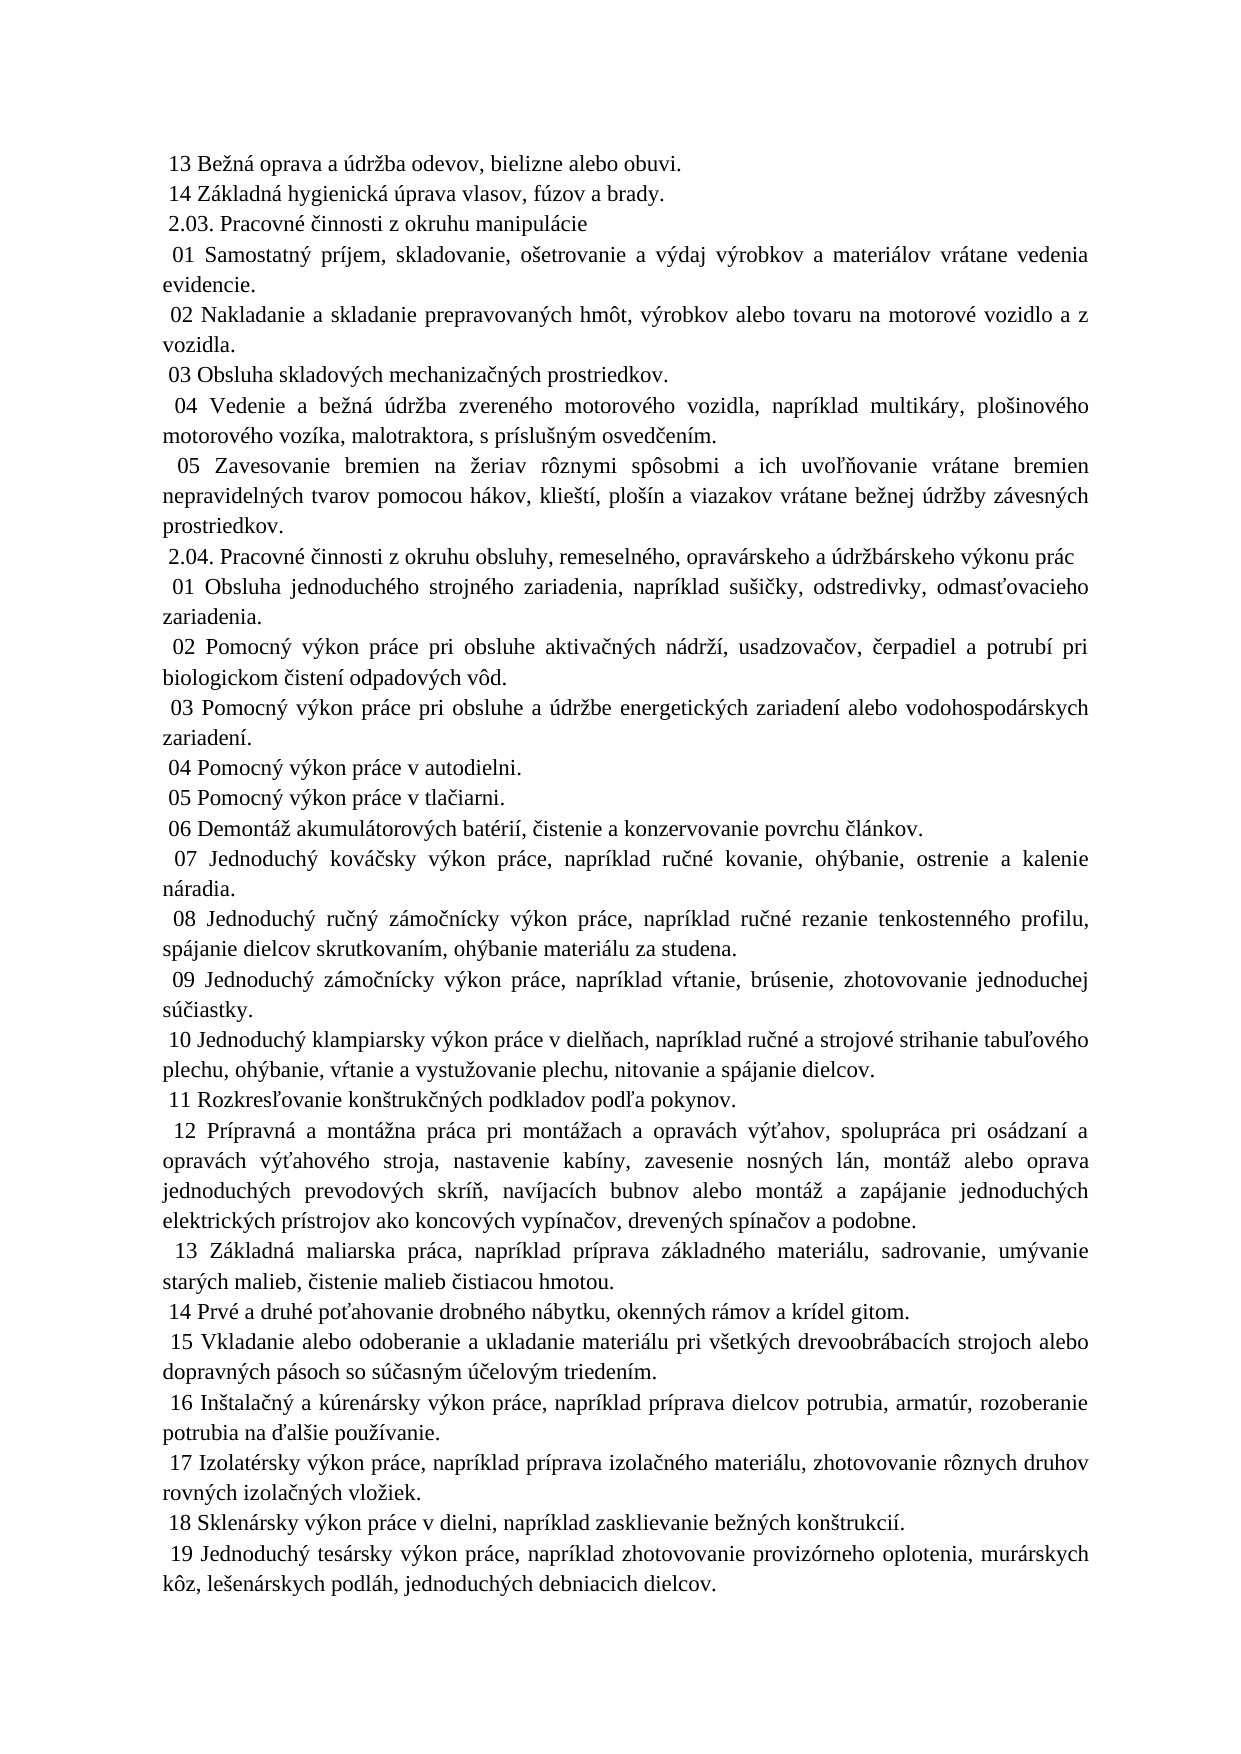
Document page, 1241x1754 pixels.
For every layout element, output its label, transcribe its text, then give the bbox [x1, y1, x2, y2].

text 04 Vedenie a bežná údržba zvereného motorového vozidla, napríklad multikáry, plošinového motorového vozíka, malotraktora, s príslušným osvedčením. [162, 392, 1090, 448]
text 2.04. Pracovné činnosti z okruhu obsluhy, remeselného, opravárskeho a údržbárskeho výkonu prác [162, 543, 1090, 569]
text 2.03. Pracovné činnosti z okruhu manipulácie [162, 210, 1090, 237]
text 07 Jednoduchý kováčsky výkon práce, napríklad ručné kovanie, ohýbanie, ostrenie a kalenie náradia. [162, 845, 1090, 901]
text 10 Jednoduchý klampiarsky výkon práce v dielňach, napríklad ručné a strojové strihanie tabuľového plechu, ohýbanie, vŕtanie a vystužovanie plechu, nitovanie a spájanie dielcov. [162, 1026, 1090, 1083]
text 08 Jednoduchý ručný zámočnícky výkon práce, napríklad ručné rezanie tenkostenného profilu, spájanie dielcov skrutkovaním, ohýbanie materiálu za studena. [162, 905, 1090, 962]
text 03 Obsluha skladových mechanizačných prostriedkov. [162, 361, 1090, 388]
text 04 Pomocný výkon práce v autodielni. [162, 754, 1090, 781]
text 05 Pomocný výkon práce v tlačiarni. [162, 784, 1090, 811]
text 01 Obsluha jednoduchého strojného zariadenia, napríklad sušičky, odstredivky, odmasťovacieho zariadenia. [162, 573, 1090, 629]
text 18 Sklenársky výkon práce v dielni, napríklad zasklievanie bežných konštrukcií. [162, 1509, 1090, 1536]
text 17 Izolatérsky výkon práce, napríklad príprava izolačného materiálu, zhotovovanie rôznych druhov rovných izolačných vložiek. [162, 1449, 1090, 1506]
text 14 Základná hygienická úprava vlasov, fúzov a brady. [162, 180, 1090, 207]
text 03 Pomocný výkon práce pri obsluhe a údržbe energetických zariadení alebo vodohospodárskych zariadení. [162, 694, 1090, 750]
text 02 Nakladanie a skladanie prepravovaných hmôt, výrobkov alebo tovaru na motorové vozidlo a z vozidla. [162, 301, 1090, 358]
text 14 Prvé a druhé poťahovanie drobného nábytku, okenných rámov a krídel gitom. [162, 1298, 1090, 1324]
text 11 Rozkresľovanie konštrukčných podkladov podľa pokynov. [162, 1086, 1090, 1113]
text 12 Prípravná a montážna práca pri montážach a opravách výťahov, spolupráca pri osádzaní a opravách výťahového stroja, nastavenie kabíny, zavesenie nosných lán, montáž alebo oprava jednoduchých prevodových skríň, navíjacích bubnov alebo montáž a zapájanie jednoduchých elektrických prístrojov ako koncových vypínačov, drevených spínačov a podobne. [162, 1117, 1090, 1234]
text 19 Jednoduchý tesársky výkon práce, napríklad zhotovovanie provizórneho oplotenia, murárskych kôz, lešenárskych podláh, jednoduchých debniacich dielcov. [162, 1539, 1090, 1596]
text 06 Demontáž akumulátorových batérií, čistenie a konzervovanie povrchu článkov. [162, 814, 1090, 841]
text 13 Základná maliarska práca, napríklad príprava základného materiálu, sadrovanie, umývanie starých malieb, čistenie malieb čistiacou hmotou. [162, 1237, 1090, 1294]
text 05 Zavesovanie bremien na žeriav rôznymi spôsobmi a ich uvoľňovanie vrátane bremien nepravidelných tvarov pomocou hákov, klieští, plošín a viazakov vrátane bežnej údržby závesných prostriedkov. [162, 452, 1090, 539]
text 02 Pomocný výkon práce pri obsluhe aktivačných nádrží, usadzovačov, čerpadiel a potrubí pri biologickom čistení odpadových vôd. [162, 633, 1090, 690]
text 16 Inštalačný a kúrenársky výkon práce, napríklad príprava dielcov potrubia, armatúr, rozoberanie potrubia na ďalšie používanie. [162, 1388, 1090, 1445]
text 13 Bežná oprava a údržba odevov, bielizne alebo obuvi. [162, 150, 1090, 176]
text 01 Samostatný príjem, skladovanie, ošetrovanie a výdaj výrobkov a materiálov vrátane vedenia evidencie. [162, 241, 1090, 297]
text 15 Vkladanie alebo odoberanie a ukladanie materiálu pri všetkých drevoobrábacích strojoch alebo dopravných pásoch so súčasným účelovým triedením. [162, 1328, 1090, 1385]
text 09 Jednoduchý zámočnícky výkon práce, napríklad vŕtanie, brúsenie, zhotovovanie jednoduchej súčiastky. [162, 966, 1090, 1022]
